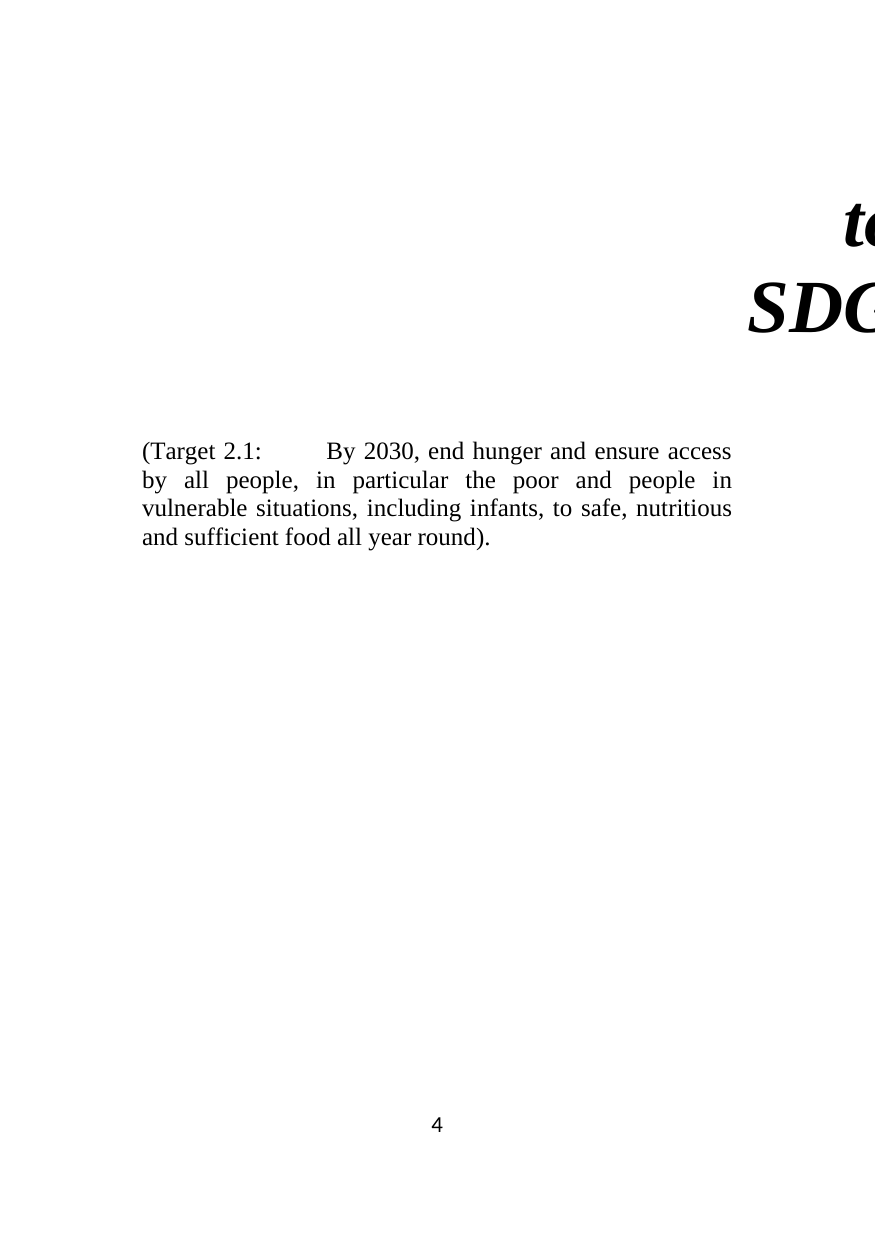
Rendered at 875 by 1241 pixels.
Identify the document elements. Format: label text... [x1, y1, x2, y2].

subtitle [730, 177, 874, 436]
text (Target 2.1: By 2030, end hunger and ensure access by all people, in particular the poor and people in vulnerable situations, including infants, to safe, nutritious and sufficient food all year round). [142, 436, 732, 551]
